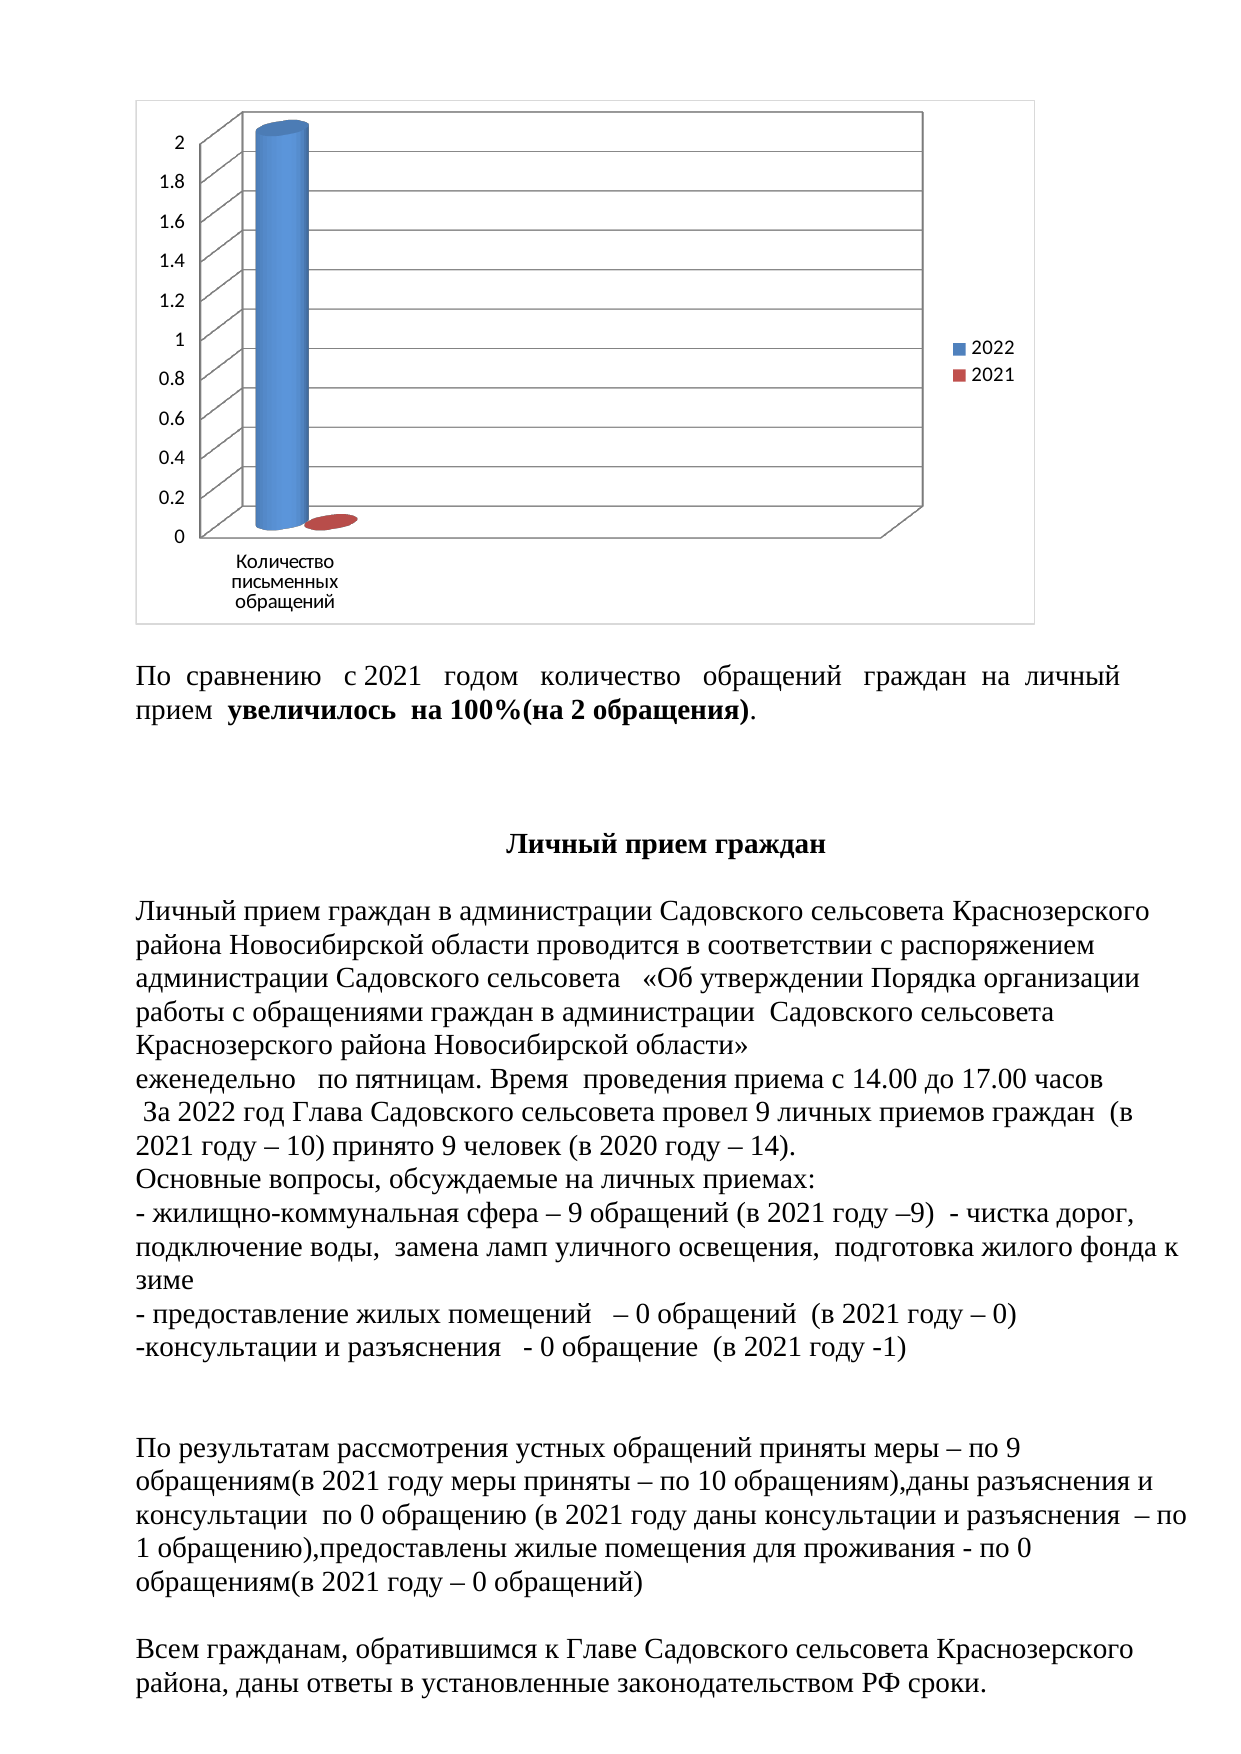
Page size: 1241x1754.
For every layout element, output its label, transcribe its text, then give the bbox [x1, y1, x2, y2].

text -консультации и разъяснения - 0 обращение (в 2021 году -1) [135, 1329, 1196, 1363]
text Личный прием граждан [135, 826, 1196, 860]
text Всем гражданам, обратившимся к Главе Садовского сельсовета Краснозерского района, даны ответы в установленные законодательством РФ сроки. [135, 1631, 1196, 1698]
text - предоставление жилых помещений – 0 обращений (в 2021 году – 0) [135, 1296, 1196, 1329]
text По результатам рассмотрения устных обращений приняты меры – по 9 обращениям(в 2021 году меры приняты – по 10 обращениям),даны разъяснения и консультации по 0 обращению (в 2021 году даны консультации и разъяснения – по 1 обращению),предоставлены жилые помещения для проживания - по 0 обращениям(в 2021 году – 0 обращений) [135, 1430, 1196, 1598]
text еженедельно по пятницам. Время проведения приема с 14.00 до 17.00 часов [135, 1061, 1196, 1094]
text Личный прием граждан в администрации Садовского сельсовета Краснозерского района Новосибирской области проводится в соответствии с распоряжением администрации Садовского сельсовета «Об утверждении Порядка организации работы с обращениями граждан в администрации Садовского сельсовета Краснозерского района Новосибирской области» [135, 893, 1196, 1061]
text По сравнению с 2021 годом количество обращений граждан на личный прием увеличилось на 100%(на 2 обращения). [135, 658, 1196, 726]
text - жилищно-коммунальная сфера – 9 обращений (в 2021 году –9) - чистка дорог, подключение воды, замена ламп уличного освещения, подготовка жилого фонда к зиме [135, 1195, 1196, 1296]
text Основные вопросы, обсуждаемые на личных приемах: [135, 1162, 1196, 1195]
text За 2022 год Глава Садовского сельсовета провел 9 личных приемов граждан (в 2021 году – 10) принято 9 человек (в 2020 году – 14). [135, 1094, 1196, 1162]
